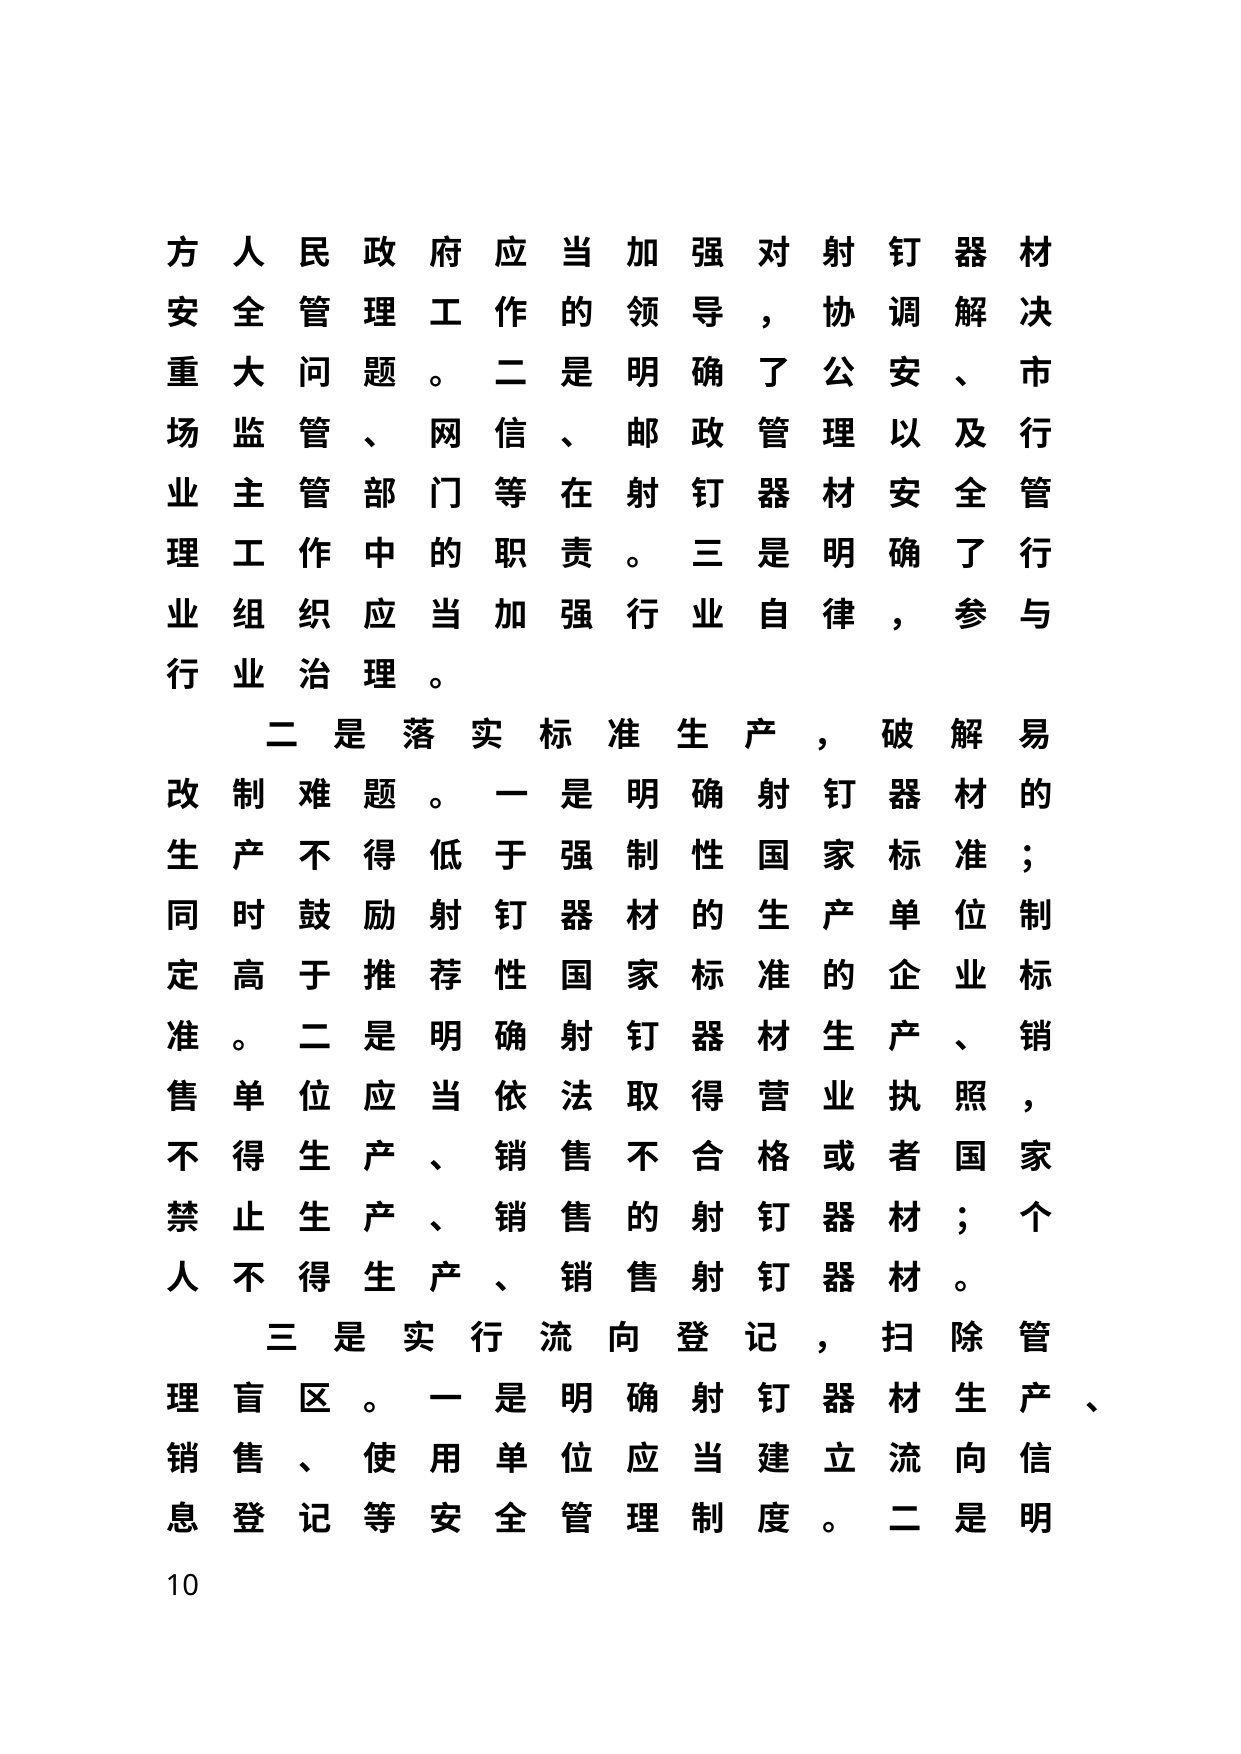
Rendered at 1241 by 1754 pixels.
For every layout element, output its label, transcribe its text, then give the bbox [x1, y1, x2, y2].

text 二是落实标准生产，破解易改制难题。一是明确射钉器材的生产不得低于强制性国家标准；同时鼓励射钉器材的生产单位制定高于推荐性国家标准的企业标准。二是明确射钉器材生产、销售单位应当依法取得营业执照，不得生产、销售不合格或者国家禁止生产、销售的射钉器材；个人不得生产、销售射钉器材。 [167, 702, 1085, 1305]
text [167, 1305, 1085, 1546]
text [167, 219, 1085, 702]
